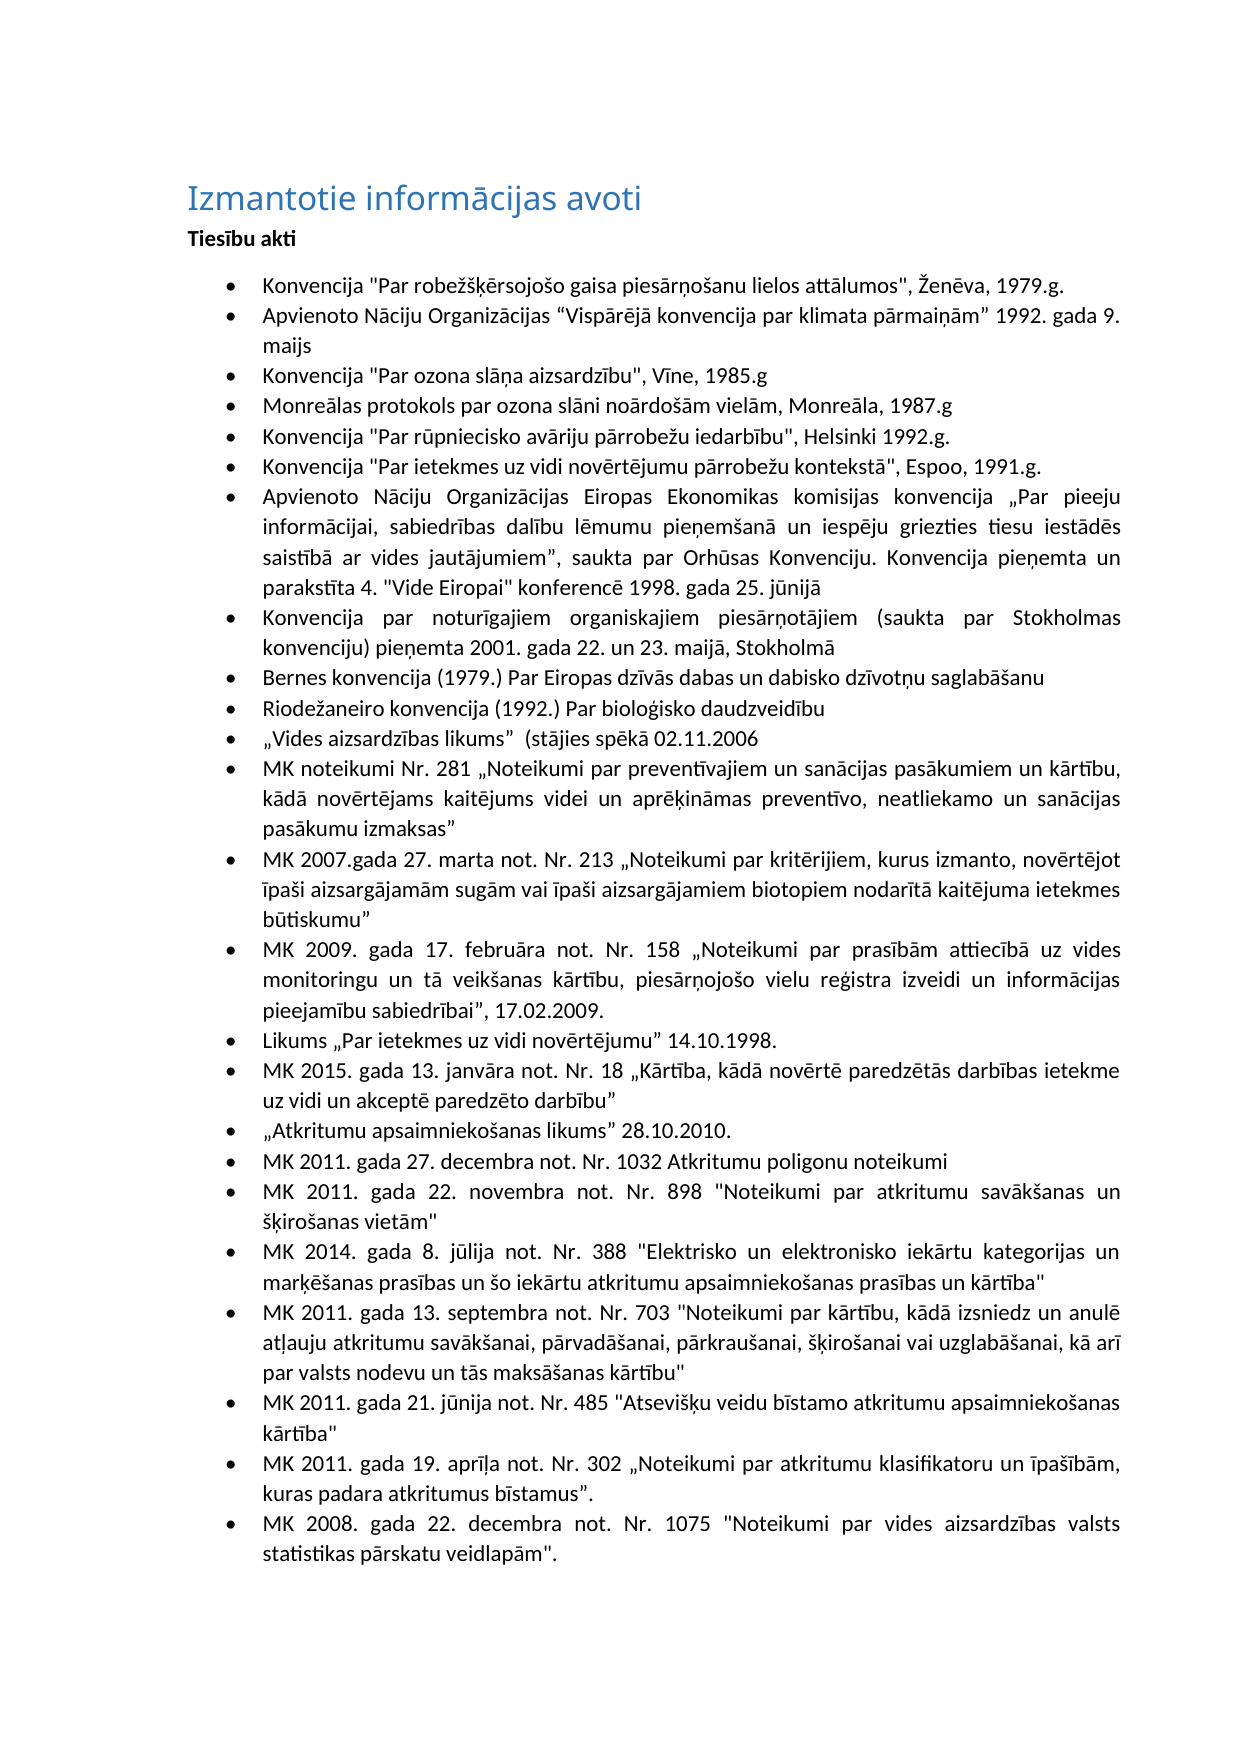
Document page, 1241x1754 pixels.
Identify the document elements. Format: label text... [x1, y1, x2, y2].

list MK 2011. gada 27. decembra not. Nr. 1032 Atkritumu poligonu noteikumi [225, 1147, 1122, 1175]
list Monreālas protokols par ozona slāni noārdošām vielām, Monreāla, 1987.g [225, 392, 1122, 420]
list Bernes konvencija (1979.) Par Eiropas dzīvās dabas un dabisko dzīvotņu saglabāšanu [225, 663, 1122, 692]
list MK 2015. gada 13. janvāra not. Nr. 18 „Kārtība, kādā novērtē paredzētās darbības ietekme uz vidi un akceptē paredzēto darbību” [225, 1056, 1122, 1114]
subtitle Izmantotie informācijas avoti [187, 175, 1122, 220]
list MK 2009. gada 17. februāra not. Nr. 158 „Noteikumi par prasībām attiecībā uz vides monitoringu un tā veikšanas kārtību, piesārņojošo vielu reģistra izveidi un informācijas pieejamību sabiedrībai”, 17.02.2009. [225, 935, 1122, 1024]
list Konvencija "Par robežšķērsojošo gaisa piesārņošanu lielos attālumos", Ženēva, 1979.g. [225, 271, 1122, 299]
list MK 2008. gada 22. decembra not. Nr. 1075 "Noteikumi par vides aizsardzības valsts statistikas pārskatu veidlapām". [225, 1509, 1122, 1568]
list MK 2007.gada 27. marta not. Nr. 213 „Noteikumi par kritērijiem, kurus izmanto, novērtējot īpaši aizsargājamām sugām vai īpaši aizsargājamiem biotopiem nodarītā kaitējuma ietekmes būtiskumu” [225, 845, 1122, 933]
list „Vides aizsardzības likums” (stājies spēkā 02.11.2006 [225, 724, 1122, 752]
list Likums „Par ietekmes uz vidi novērtējumu” 14.10.1998. [225, 1026, 1122, 1054]
list Riodežaneiro konvencija (1992.) Par bioloģisko daudzveidību [225, 694, 1122, 722]
text Tiesību akti [187, 224, 1122, 252]
list MK 2014. gada 8. jūlija not. Nr. 388 "Elektrisko un elektronisko iekārtu kategorijas un marķēšanas prasības un šo iekārtu atkritumu apsaimniekošanas prasības un kārtība" [225, 1237, 1122, 1296]
list MK 2011. gada 13. septembra not. Nr. 703 "Noteikumi par kārtību, kādā izsniedz un anulē atļauju atkritumu savākšanai, pārvadāšanai, pārkraušanai, šķirošanai vai uzglabāšanai, kā arī par valsts nodevu un tās maksāšanas kārtību" [225, 1298, 1122, 1386]
list MK 2011. gada 21. jūnija not. Nr. 485 "Atsevišķu veidu bīstamo atkritumu apsaimniekošanas kārtība" [225, 1388, 1122, 1447]
list „Atkritumu apsaimniekošanas likums” 28.10.2010. [225, 1117, 1122, 1145]
list MK 2011. gada 22. novembra not. Nr. 898 "Noteikumi par atkritumu savākšanas un šķirošanas vietām" [225, 1177, 1122, 1235]
list MK noteikumi Nr. 281 „Noteikumi par preventīvajiem un sanācijas pasākumiem un kārtību, kādā novērtējams kaitējums videi un aprēķināmas preventīvo, neatliekamo un sanācijas pasākumu izmaksas” [225, 754, 1122, 843]
list Apvienoto Nāciju Organizācijas Eiropas Ekonomikas komisijas konvencija „Par pieeju informācijai, sabiedrības dalību lēmumu pieņemšanā un iespēju griezties tiesu iestādēs saistībā ar vides jautājumiem”, saukta par Orhūsas Konvenciju. Konvencija pieņemta un parakstīta 4. "Vide Eiropai" konferencē 1998. gada 25. jūnijā [225, 482, 1122, 601]
list Konvencija "Par rūpniecisko avāriju pārrobežu iedarbību", Helsinki 1992.g. [225, 422, 1122, 450]
list Konvencija "Par ietekmes uz vidi novērtējumu pārrobežu kontekstā", Espoo, 1991.g. [225, 452, 1122, 480]
list Konvencija "Par ozona slāņa aizsardzību", Vīne, 1985.g [225, 361, 1122, 389]
list Konvencija par noturīgajiem organiskajiem piesārņotājiem (saukta par Stokholmas konvenciju) pieņemta 2001. gada 22. un 23. maijā, Stokholmā [225, 603, 1122, 661]
list Apvienoto Nāciju Organizācijas “Vispārējā konvencija par klimata pārmaiņām” 1992. gada 9. maijs [225, 301, 1122, 359]
list MK 2011. gada 19. aprīļa not. Nr. 302 „Noteikumi par atkritumu klasifikatoru un īpašībām, kuras padara atkritumus bīstamus”. [225, 1449, 1122, 1507]
